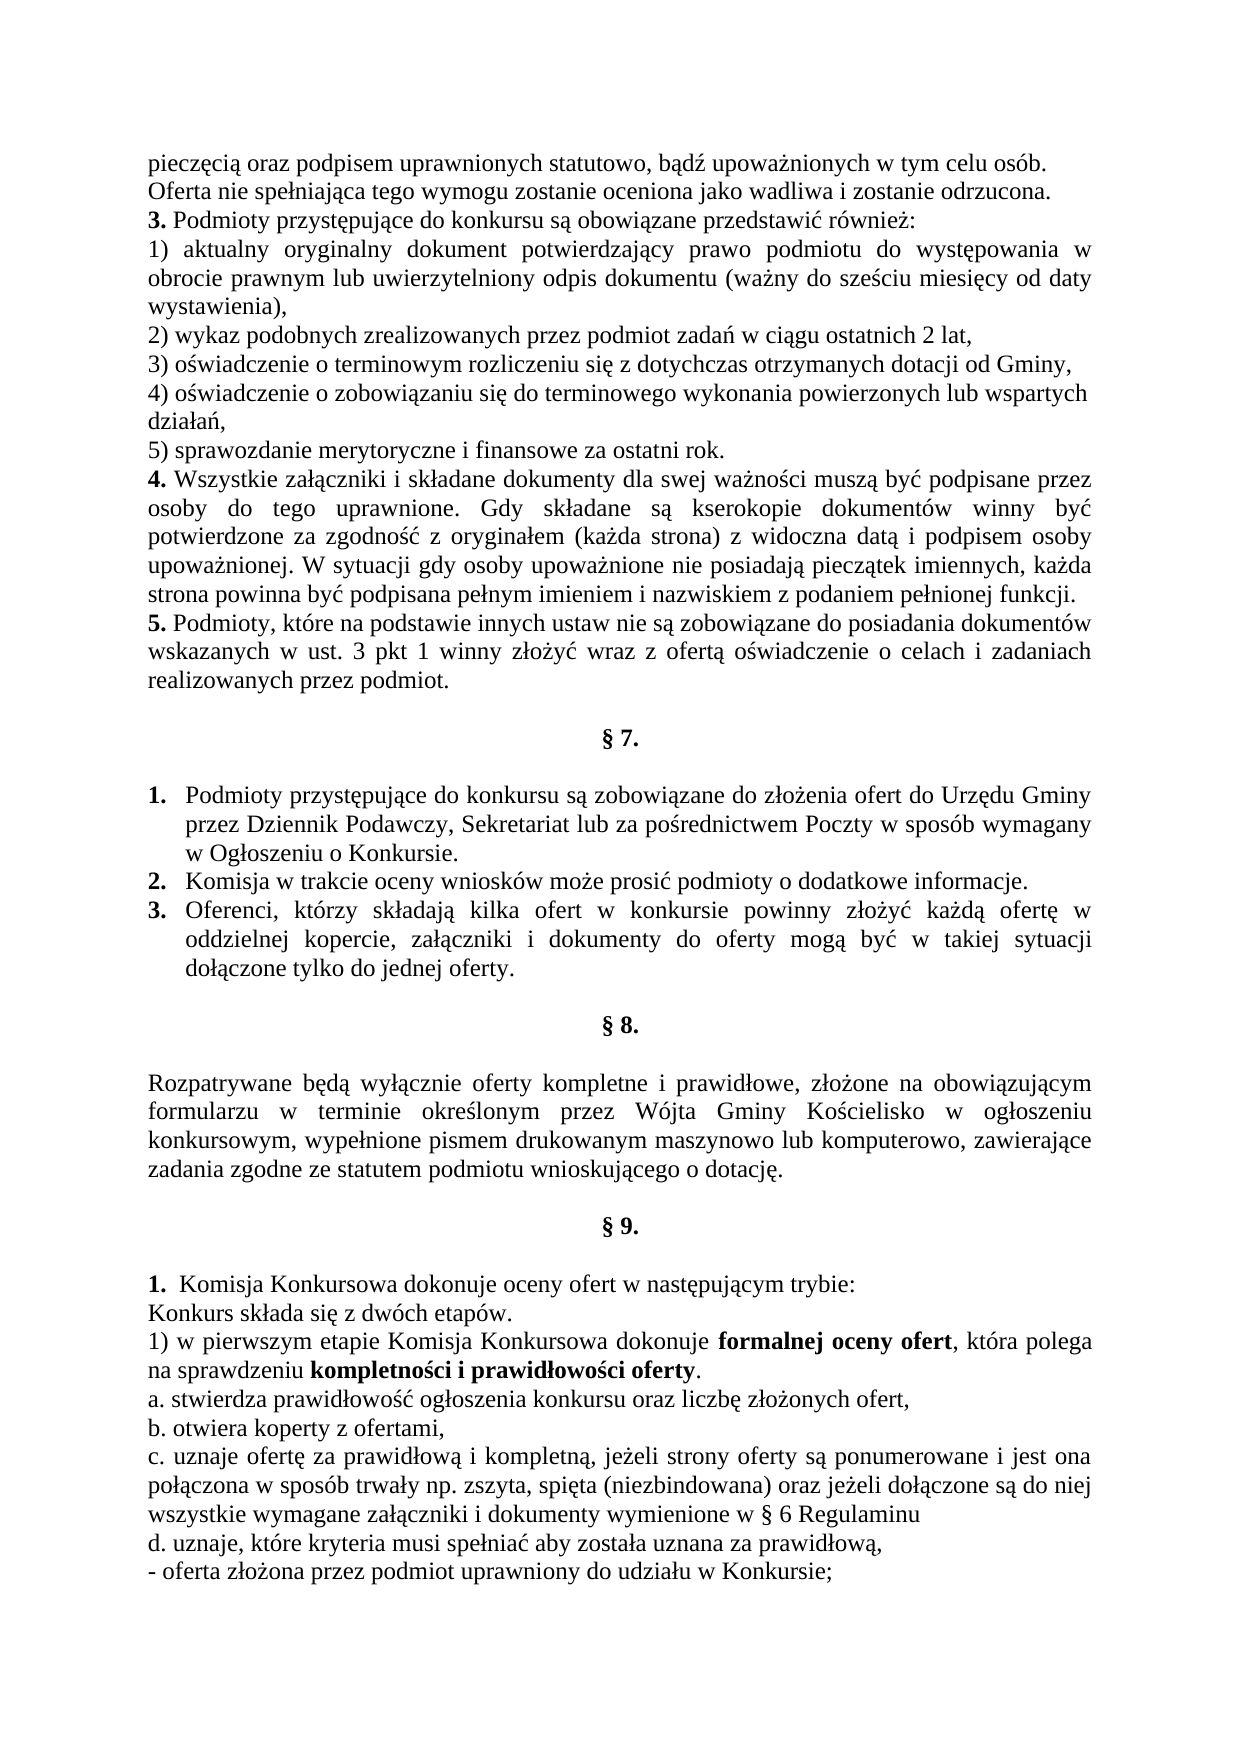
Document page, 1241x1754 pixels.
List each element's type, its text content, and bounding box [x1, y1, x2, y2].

text 4) oświadczenie o zobowiązaniu się do terminowego wykonania powierzonych lub wspartych [148, 378, 1093, 406]
text § 9. [148, 1211, 1093, 1240]
text § 7. [148, 723, 1093, 751]
text 1) aktualny oryginalny dokument potwierdzający prawo podmiotu do występowania w obrocie prawnym lub uwierzytelniony odpis dokumentu (ważny do sześciu miesięcy od daty wystawienia), [148, 234, 1093, 320]
text a. stwierdza prawidłowość ogłoszenia konkursu oraz liczbę złożonych ofert, [148, 1384, 1093, 1413]
text działań, [148, 406, 1093, 435]
text Oferta nie spełniająca tego wymogu zostanie oceniona jako wadliwa i zostanie odrzucona. [148, 176, 1093, 205]
text 3) oświadczenie o terminowym rozliczeniu się z dotychczas otrzymanych dotacji od Gminy, [148, 349, 1093, 378]
list Komisja w trakcie oceny wniosków może prosić podmioty o dodatkowe informacje. [148, 866, 1093, 895]
text 2) wykaz podobnych zrealizowanych przez podmiot zadań w ciągu ostatnich 2 lat, [148, 320, 1093, 349]
list Oferenci, którzy składają kilka ofert w konkursie powinny złożyć każdą ofertę w oddzielnej kopercie, załączniki i dokumenty do oferty mogą być w takiej sytuacji dołączone tylko do jednej oferty. [148, 895, 1093, 981]
text Konkurs składa się z dwóch etapów. [148, 1298, 1093, 1326]
text Rozpatrywane będą wyłącznie oferty kompletne i prawidłowe, złożone na obowiązującym formularzu w terminie określonym przez Wójta Gminy Kościelisko w ogłoszeniu konkursowym, wypełnione pismem drukowanym maszynowo lub komputerowo, zawierające zadania zgodne ze statutem podmiotu wnioskującego o dotację. [148, 1068, 1093, 1183]
text 5) sprawozdanie merytoryczne i finansowe za ostatni rok. [148, 435, 1093, 464]
text 1. Komisja Konkursowa dokonuje oceny ofert w następującym trybie: [148, 1269, 1093, 1298]
text b. otwiera koperty z ofertami, [148, 1413, 1093, 1441]
text 5. Podmioty, które na podstawie innych ustaw nie są zobowiązane do posiadania dokumentów wskazanych w ust. 3 pkt 1 winny złożyć wraz z ofertą oświadczenie o celach i zadaniach realizowanych przez podmiot. [148, 608, 1093, 694]
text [148, 148, 1093, 176]
text c. uznaje ofertę za prawidłową i kompletną, jeżeli strony oferty są ponumerowane i jest ona połączona w sposób trwały np. zszyta, spięta (niezbindowana) oraz jeżeli dołączone są do niej wszystkie wymagane załączniki i dokumenty wymienione w § 6 Regulaminu [148, 1441, 1093, 1528]
text 1) w pierwszym etapie Komisja Konkursowa dokonuje formalnej oceny ofert, która polega na sprawdzeniu kompletności i prawidłowości oferty. [148, 1326, 1093, 1384]
text d. uznaje, które kryteria musi spełniać aby została uznana za prawidłową, [148, 1528, 1093, 1556]
text 3. Podmioty przystępujące do konkursu są obowiązane przedstawić również: [148, 205, 1093, 234]
list Podmioty przystępujące do konkursu są zobowiązane do złożenia ofert do Urzędu Gminy przez Dziennik Podawczy, Sekretariat lub za pośrednictwem Poczty w sposób wymagany w Ogłoszeniu o Konkursie. [148, 780, 1093, 866]
text 4. Wszystkie załączniki i składane dokumenty dla swej ważności muszą być podpisane przez osoby do tego uprawnione. Gdy składane są kserokopie dokumentów winny być potwierdzone za zgodność z oryginałem (każda strona) z widoczna datą i podpisem osoby upoważnionej. W sytuacji gdy osoby upoważnione nie posiadają pieczątek imiennych, każda strona powinna być podpisana pełnym imieniem i nazwiskiem z podaniem pełnionej funkcji. [148, 464, 1093, 608]
text § 8. [148, 1010, 1093, 1039]
text - oferta złożona przez podmiot uprawniony do udziału w Konkursie; [148, 1556, 1093, 1585]
